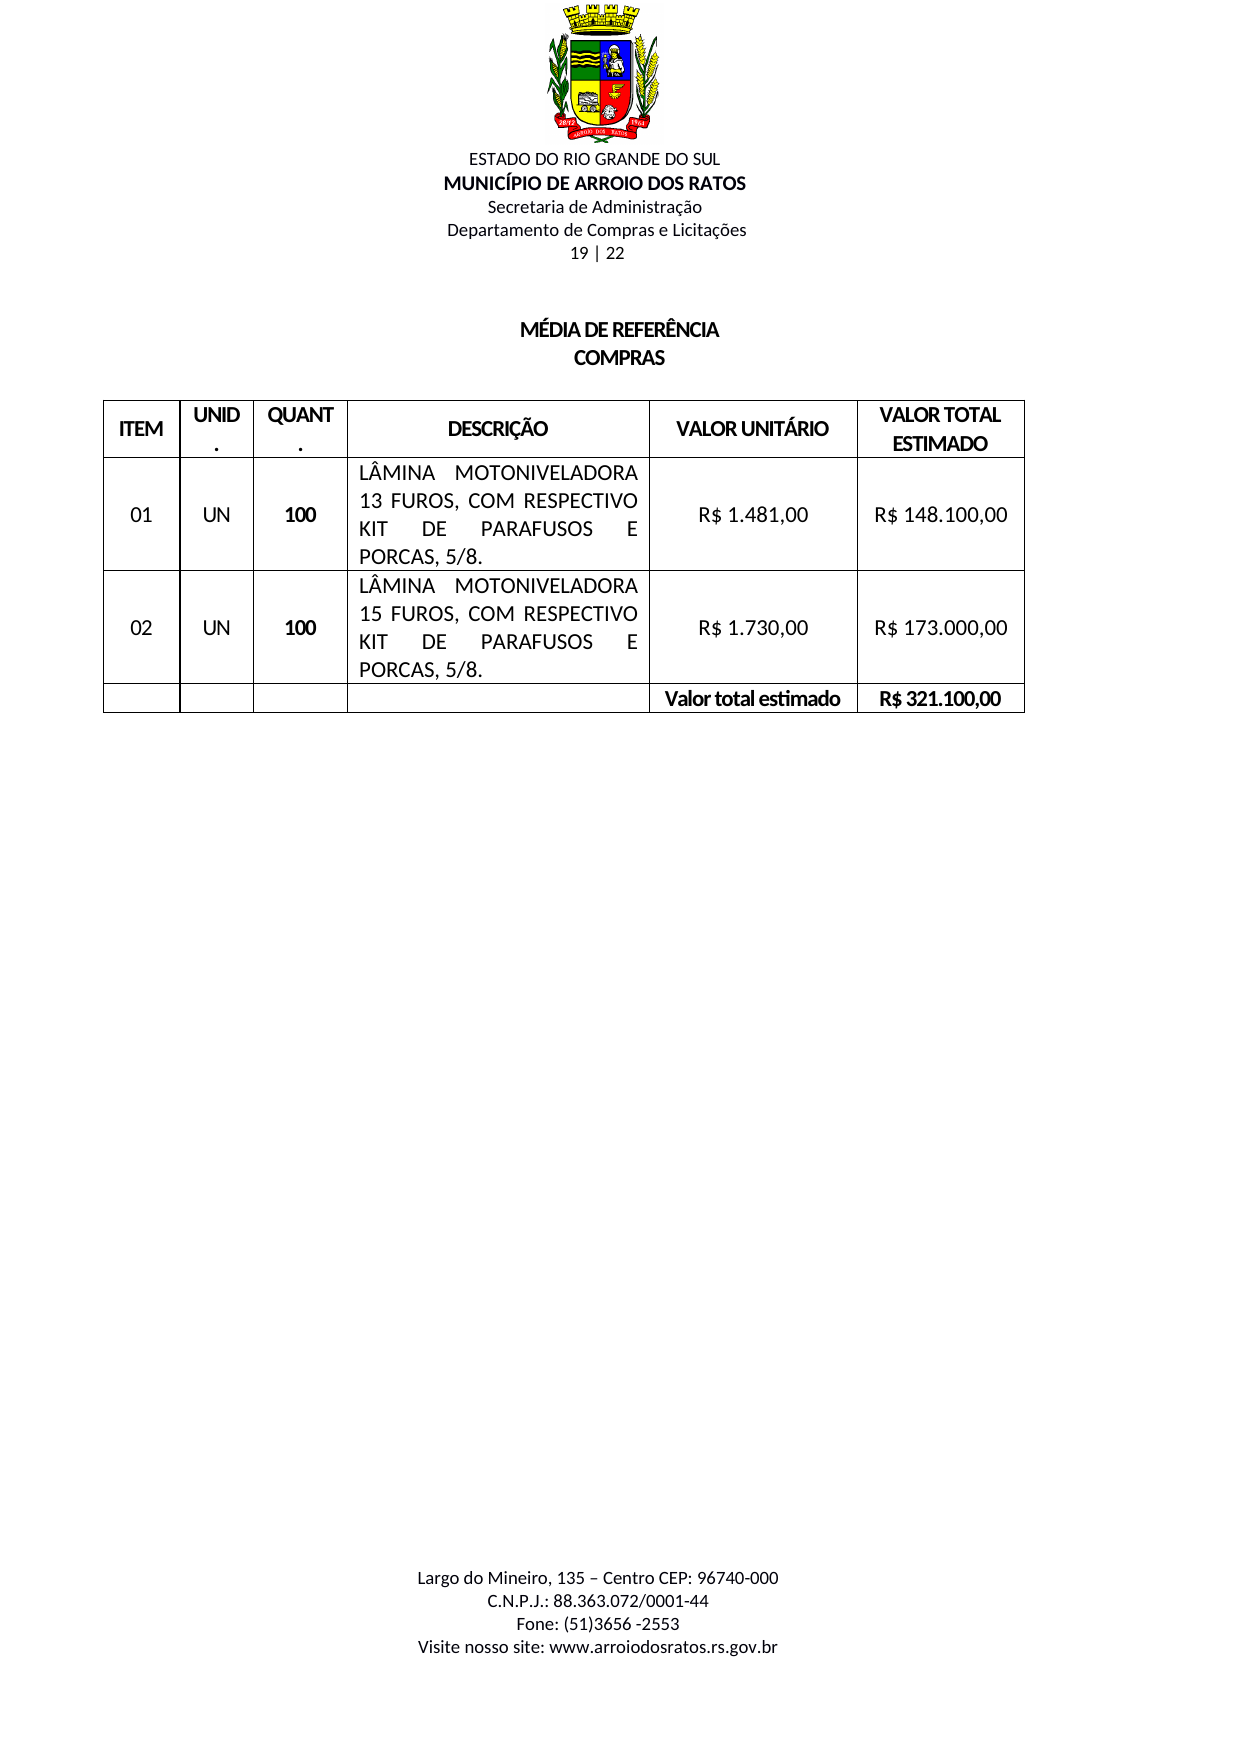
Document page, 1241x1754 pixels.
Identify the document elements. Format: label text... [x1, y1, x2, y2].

table_cell LÂMINA MOTONIVELADORA 15 FUROS, COM RESPECTIVO KIT DE PARAFUSOS E PORCAS, 5/8. [348, 571, 649, 683]
table_cell R$ 321.100,00 [858, 684, 1024, 712]
table_cell [181, 684, 253, 712]
table_cell R$ 148.100,00 [858, 458, 1024, 570]
table_cell [348, 684, 649, 712]
table_header DESCRIÇÃO [348, 401, 649, 457]
table_cell Valor total estimado [650, 684, 857, 712]
table_cell UN [181, 571, 253, 683]
table_header QUANT. [254, 401, 347, 457]
table_header VALOR TOTAL ESTIMADO [858, 401, 1024, 457]
table_cell [254, 684, 347, 712]
text COMPRAS [103, 343, 1137, 372]
table_header UNID. [181, 401, 253, 457]
table_cell 100 [254, 458, 347, 570]
table_cell [104, 684, 179, 712]
table_cell UN [181, 458, 253, 570]
table_cell 100 [254, 571, 347, 683]
table_cell R$ 1.481,00 [650, 458, 857, 570]
table_header VALOR UNITÁRIO [650, 401, 857, 457]
table_header ITEM [104, 401, 179, 457]
table_cell 02 [104, 571, 179, 683]
table_cell LÂMINA MOTONIVELADORA 13 FUROS, COM RESPECTIVO KIT DE PARAFUSOS E PORCAS, 5/8. [348, 458, 649, 570]
text MÉDIA DE REFERÊNCIA [103, 316, 1137, 343]
table_cell R$ 1.730,00 [650, 571, 857, 683]
picture [545, 3, 664, 145]
table_cell R$ 173.000,00 [858, 571, 1024, 683]
table_cell 01 [104, 458, 179, 570]
